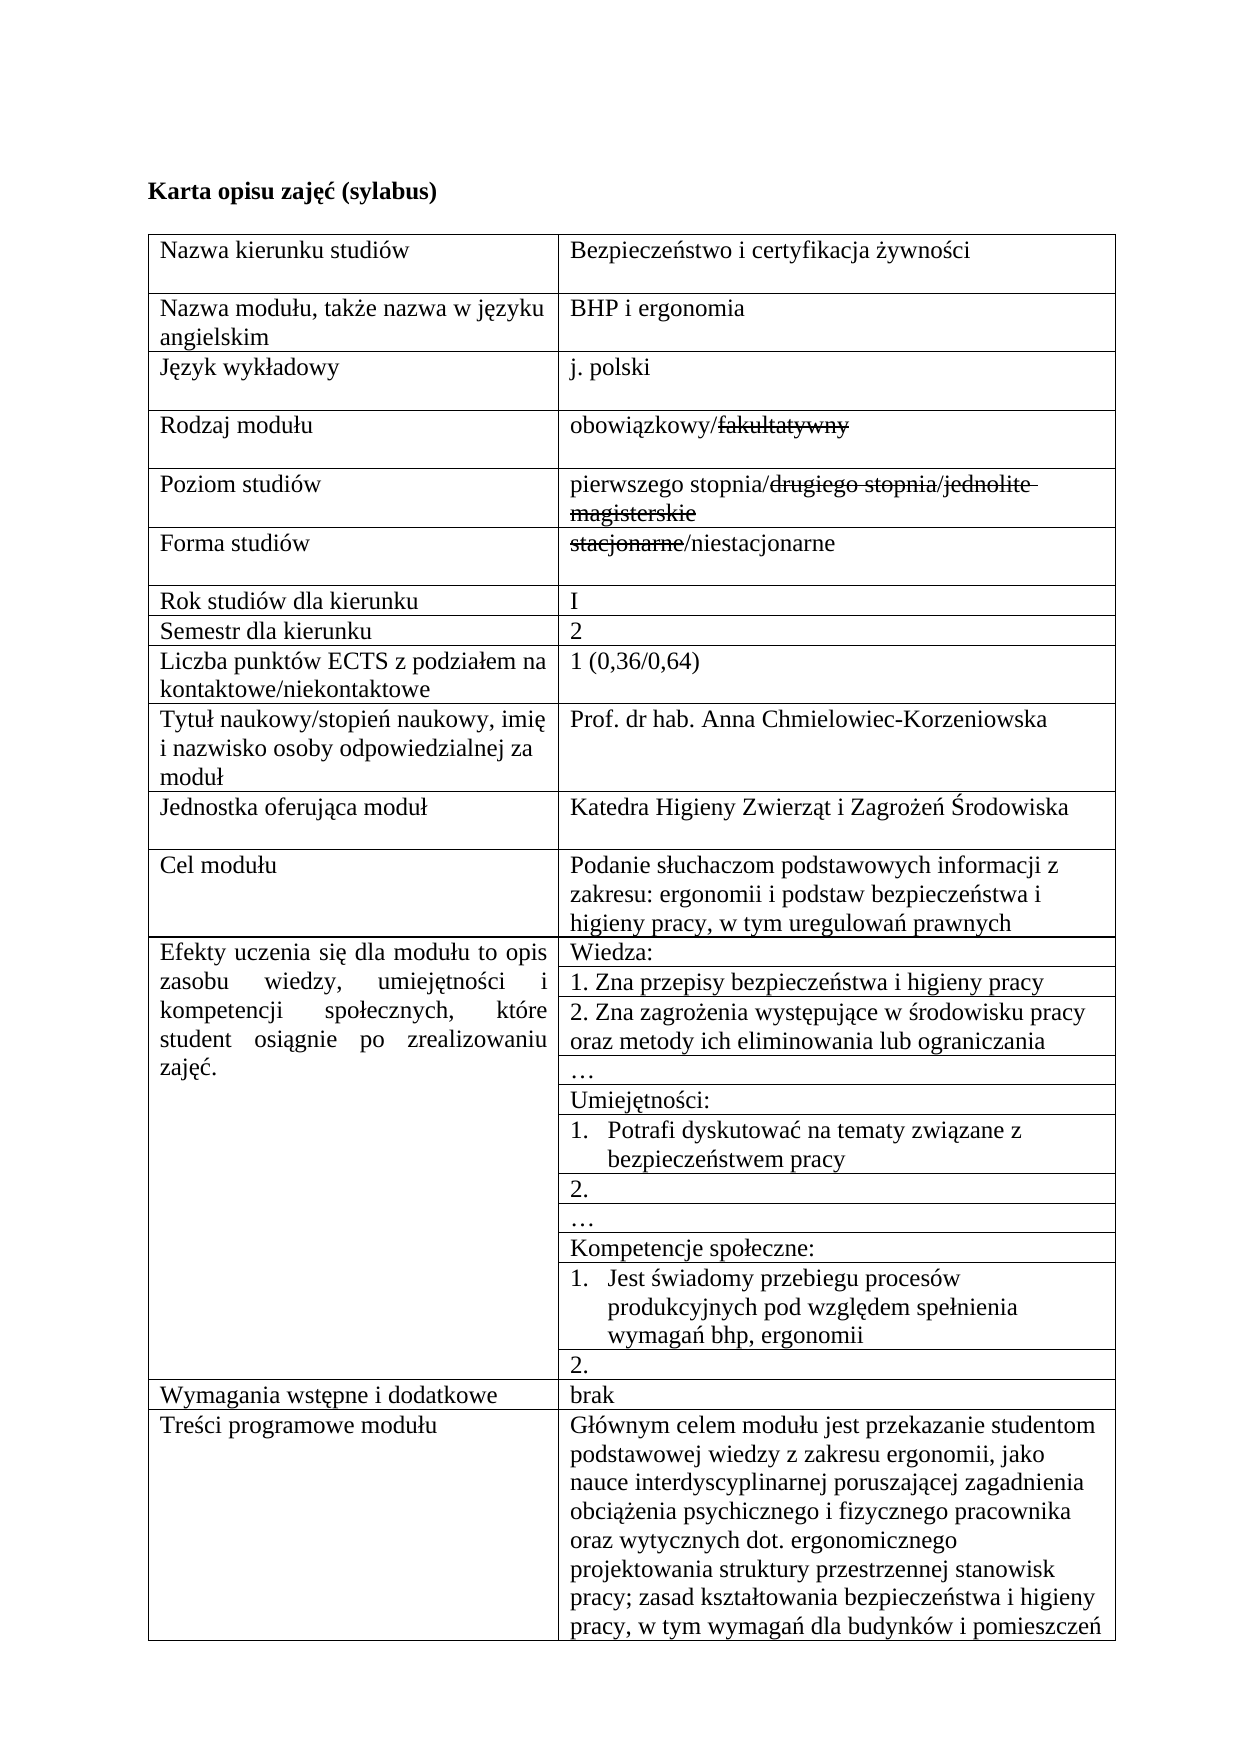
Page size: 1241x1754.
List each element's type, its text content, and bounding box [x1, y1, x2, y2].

table_cell Prof. dr hab. Anna Chmielowiec-Korzeniowska [559, 704, 1115, 791]
table_cell I [559, 586, 1115, 615]
table_cell 1. Zna przepisy bezpieczeństwa i higieny pracy [559, 967, 1115, 996]
table_cell Wiedza: [559, 938, 1115, 966]
table_cell Potrafi dyskutować na tematy związane z bezpieczeństwem pracy [559, 1115, 1115, 1173]
table_cell Rodzaj modułu [149, 411, 558, 468]
table_cell BHP i ergonomia [559, 294, 1115, 351]
text Karta opisu zajęć (sylabus) [148, 176, 1092, 205]
table_cell brak [559, 1380, 1115, 1409]
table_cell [149, 1410, 558, 1640]
table_cell Nazwa modułu, także nazwa w języku angielskim [149, 294, 558, 351]
table_cell pierwszego stopnia/drugiego stopnia/jednolite magisterskie [559, 469, 1115, 527]
table_cell Semestr dla kierunku [149, 616, 558, 645]
table_cell Cel modułu [149, 850, 558, 936]
table_cell Rok studiów dla kierunku [149, 586, 558, 615]
table_cell obowiązkowy/fakultatywny [559, 411, 1115, 468]
table_header Bezpieczeństwo i certyfikacja żywności [559, 235, 1115, 292]
table_cell j. polski [559, 352, 1115, 409]
table_cell Liczba punktów ECTS z podziałem na kontaktowe/niekontaktowe [149, 646, 558, 703]
table_cell Język wykładowy [149, 352, 558, 409]
table_cell Katedra Higieny Zwierząt i Zagrożeń Środowiska [559, 792, 1115, 849]
table_header Nazwa kierunku studiów [149, 235, 558, 292]
table_cell Jednostka oferująca moduł [149, 792, 558, 849]
table_cell Forma studiów [149, 528, 558, 585]
table_cell … [559, 1056, 1115, 1084]
table_cell Wymagania wstępne i dodatkowe [149, 1380, 558, 1409]
table_cell 2. Zna zagrożenia występujące w środowisku pracy oraz metody ich eliminowania lub ograniczania [559, 997, 1115, 1054]
table_cell Tytuł naukowy/stopień naukowy, imię i nazwisko osoby odpowiedzialnej za moduł [149, 704, 558, 791]
table_cell … [559, 1204, 1115, 1232]
table_cell 2. [559, 1350, 1115, 1379]
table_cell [559, 1410, 1115, 1640]
table_cell Umiejętności: [559, 1085, 1115, 1114]
table_cell Jest świadomy przebiegu procesów produkcyjnych pod względem spełnienia wymagań bhp, ergonomii [559, 1263, 1115, 1349]
table_cell stacjonarne/niestacjonarne [559, 528, 1115, 585]
table_cell Kompetencje społeczne: [559, 1233, 1115, 1262]
table_cell 2. [559, 1174, 1115, 1202]
table_cell 1 (0,36/0,64) [559, 646, 1115, 703]
table_cell Efekty uczenia się dla modułu to opis zasobu wiedzy, umiejętności i kompetencji społecznych, które student osiągnie po zrealizowaniu zajęć. [149, 938, 558, 1379]
table_cell 2 [559, 616, 1115, 645]
table_cell Poziom studiów [149, 469, 558, 527]
table_cell Podanie słuchaczom podstawowych informacji z zakresu: ergonomii i podstaw bezpieczeństwa i higieny pracy, w tym uregulowań prawnych [559, 850, 1115, 936]
